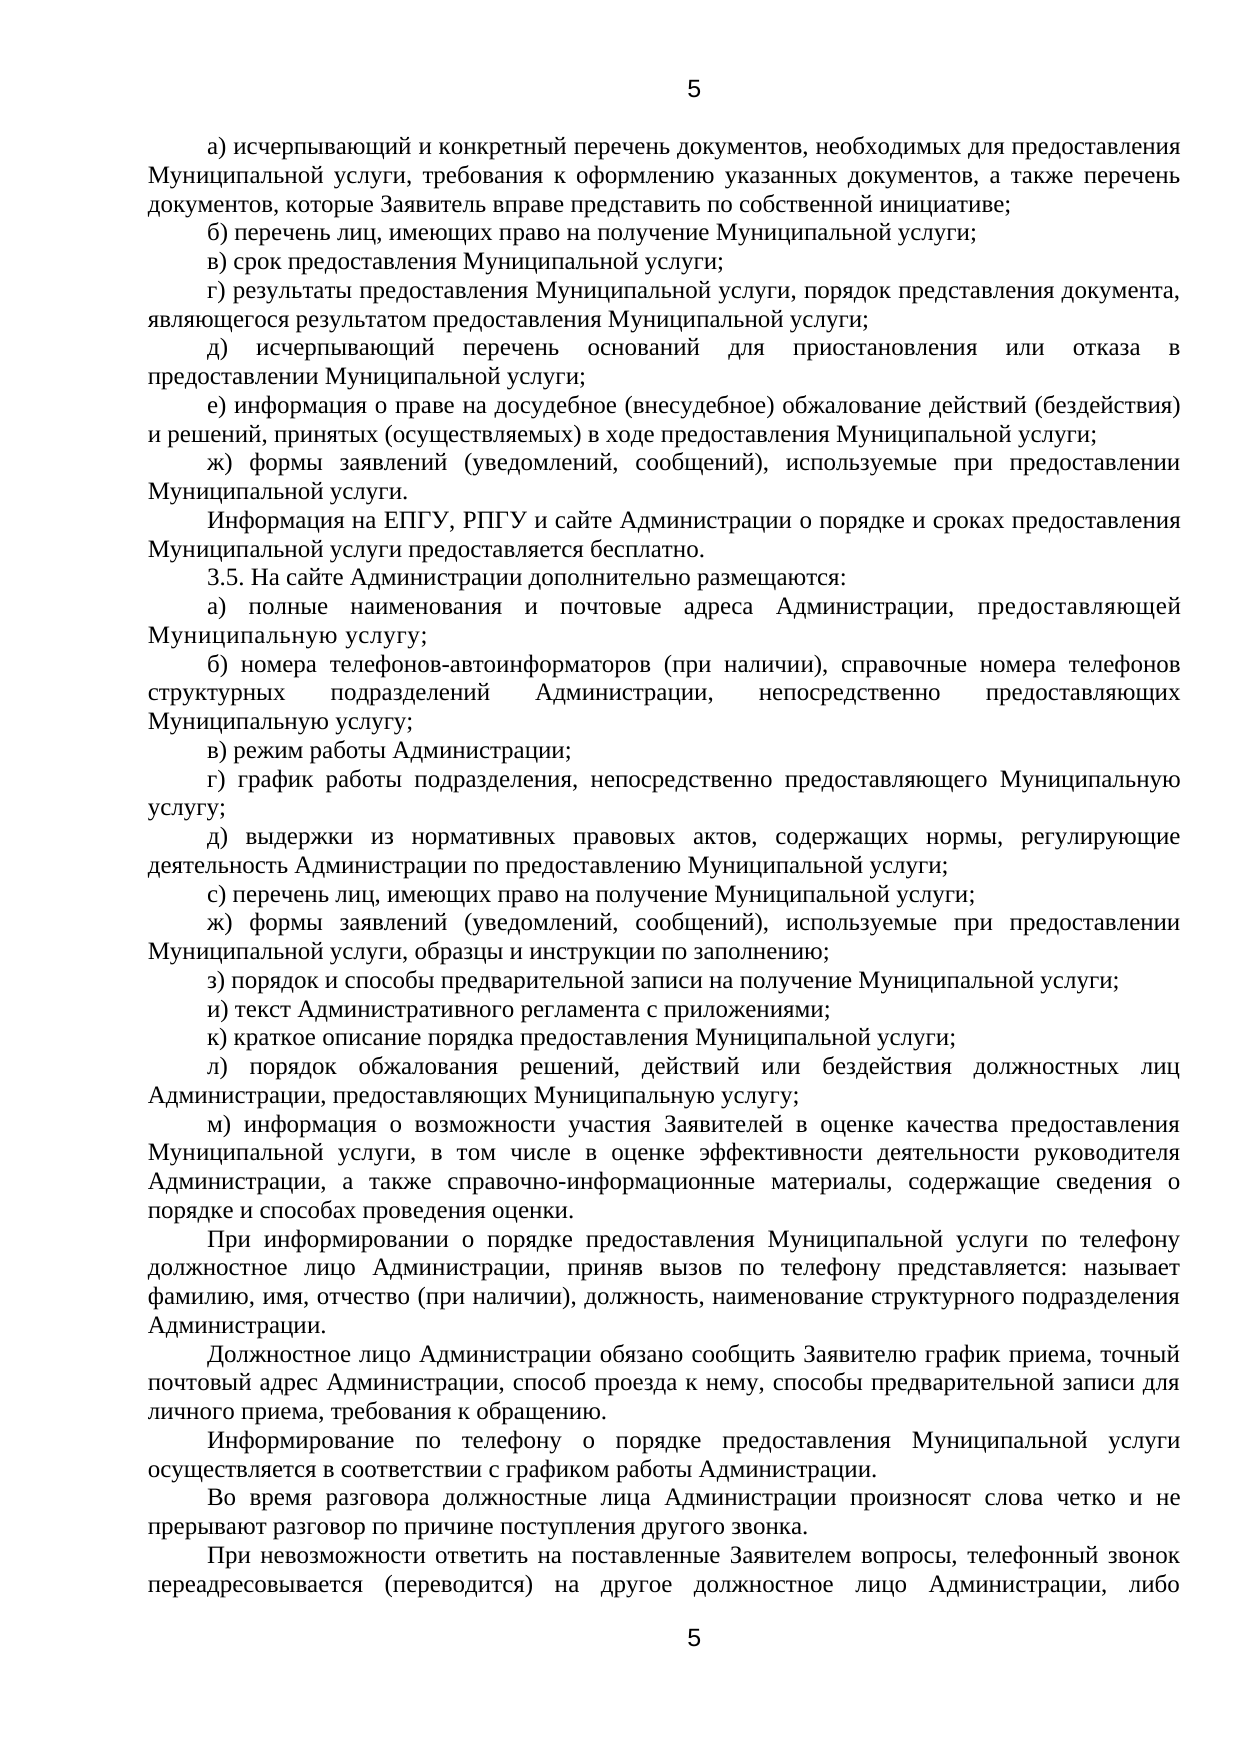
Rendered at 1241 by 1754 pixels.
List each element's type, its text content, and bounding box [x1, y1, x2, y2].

text ж) формы заявлений (уведомлений, сообщений), используемые при предоставлении Муниципальной услуги. [148, 447, 1181, 505]
text Информирование по телефону о порядке предоставления Муниципальной услуги осуществляется в соответствии с графиком работы Администрации. [148, 1425, 1181, 1482]
text б) номера телефонов-автоинформаторов (при наличии), справочные номера телефонов структурных подразделений Администрации, непосредственно предоставляющих Муниципальную услугу; [148, 649, 1181, 735]
text При информировании о порядке предоставления Муниципальной услуги по телефону должностное лицо Администрации, приняв вызов по телефону представляется: называет фамилию, имя, отчество (при наличии), должность, наименование структурного подразделения Администрации. [148, 1224, 1181, 1339]
text д) выдержки из нормативных правовых актов, содержащих нормы, регулирующие деятельность Администрации по предоставлению Муниципальной услуги; [148, 821, 1181, 879]
text Должностное лицо Администрации обязано сообщить Заявителю график приема, точный почтовый адрес Администрации, способ проезда к нему, способы предварительной записи для личного приема, требования к обращению. [148, 1339, 1181, 1425]
text б) перечень лиц, имеющих право на получение Муниципальной услуги; [148, 217, 1181, 246]
text Информация на ЕПГУ, РПГУ и сайте Администрации о порядке и сроках предоставления Муниципальной услуги предоставляется бесплатно. [148, 505, 1181, 562]
text д) исчерпывающий перечень оснований для приостановления или отказа в предоставлении Муниципальной услуги; [148, 332, 1181, 390]
text а) исчерпывающий и конкретный перечень документов, необходимых для предоставления Муниципальной услуги, требования к оформлению указанных документов, а также перечень документов, которые Заявитель вправе представить по собственной инициативе; [148, 131, 1181, 217]
text а) полные наименования и почтовые адреса Администрации, предоставляющей Муниципальную услугу; [148, 591, 1181, 649]
text е) информация о праве на досудебное (внесудебное) обжалование действий (бездействия) и решений, принятых (осуществляемых) в ходе предоставления Муниципальной услуги; [148, 390, 1181, 447]
text 3.5. На сайте Администрации дополнительно размещаются: [148, 562, 1181, 591]
text м) информация о возможности участия Заявителей в оценке качества предоставления Муниципальной услуги, в том числе в оценке эффективности деятельности руководителя Администрации, а также справочно-информационные материалы, содержащие сведения о порядке и способах проведения оценки. [148, 1109, 1181, 1224]
text ж) формы заявлений (уведомлений, сообщений), используемые при предоставлении Муниципальной услуги, образцы и инструкции по заполнению; [148, 907, 1181, 965]
text к) краткое описание порядка предоставления Муниципальной услуги; [148, 1022, 1181, 1051]
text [148, 1540, 1181, 1597]
text г) результаты предоставления Муниципальной услуги, порядок представления документа, являющегося результатом предоставления Муниципальной услуги; [148, 275, 1181, 332]
text л) порядок обжалования решений, действий или бездействия должностных лиц Администрации, предоставляющих Муниципальную услугу; [148, 1051, 1181, 1109]
text з) порядок и способы предварительной записи на получение Муниципальной услуги; [148, 965, 1181, 994]
text Во время разговора должностные лица Администрации произносят слова четко и не прерывают разговор по причине поступления другого звонка. [148, 1482, 1181, 1540]
text с) перечень лиц, имеющих право на получение Муниципальной услуги; [148, 879, 1181, 907]
text г) график работы подразделения, непосредственно предоставляющего Муниципальную услугу; [148, 764, 1181, 821]
text в) режим работы Администрации; [148, 735, 1181, 764]
text и) текст Административного регламента с приложениями; [148, 994, 1181, 1022]
text в) срок предоставления Муниципальной услуги; [148, 246, 1181, 275]
